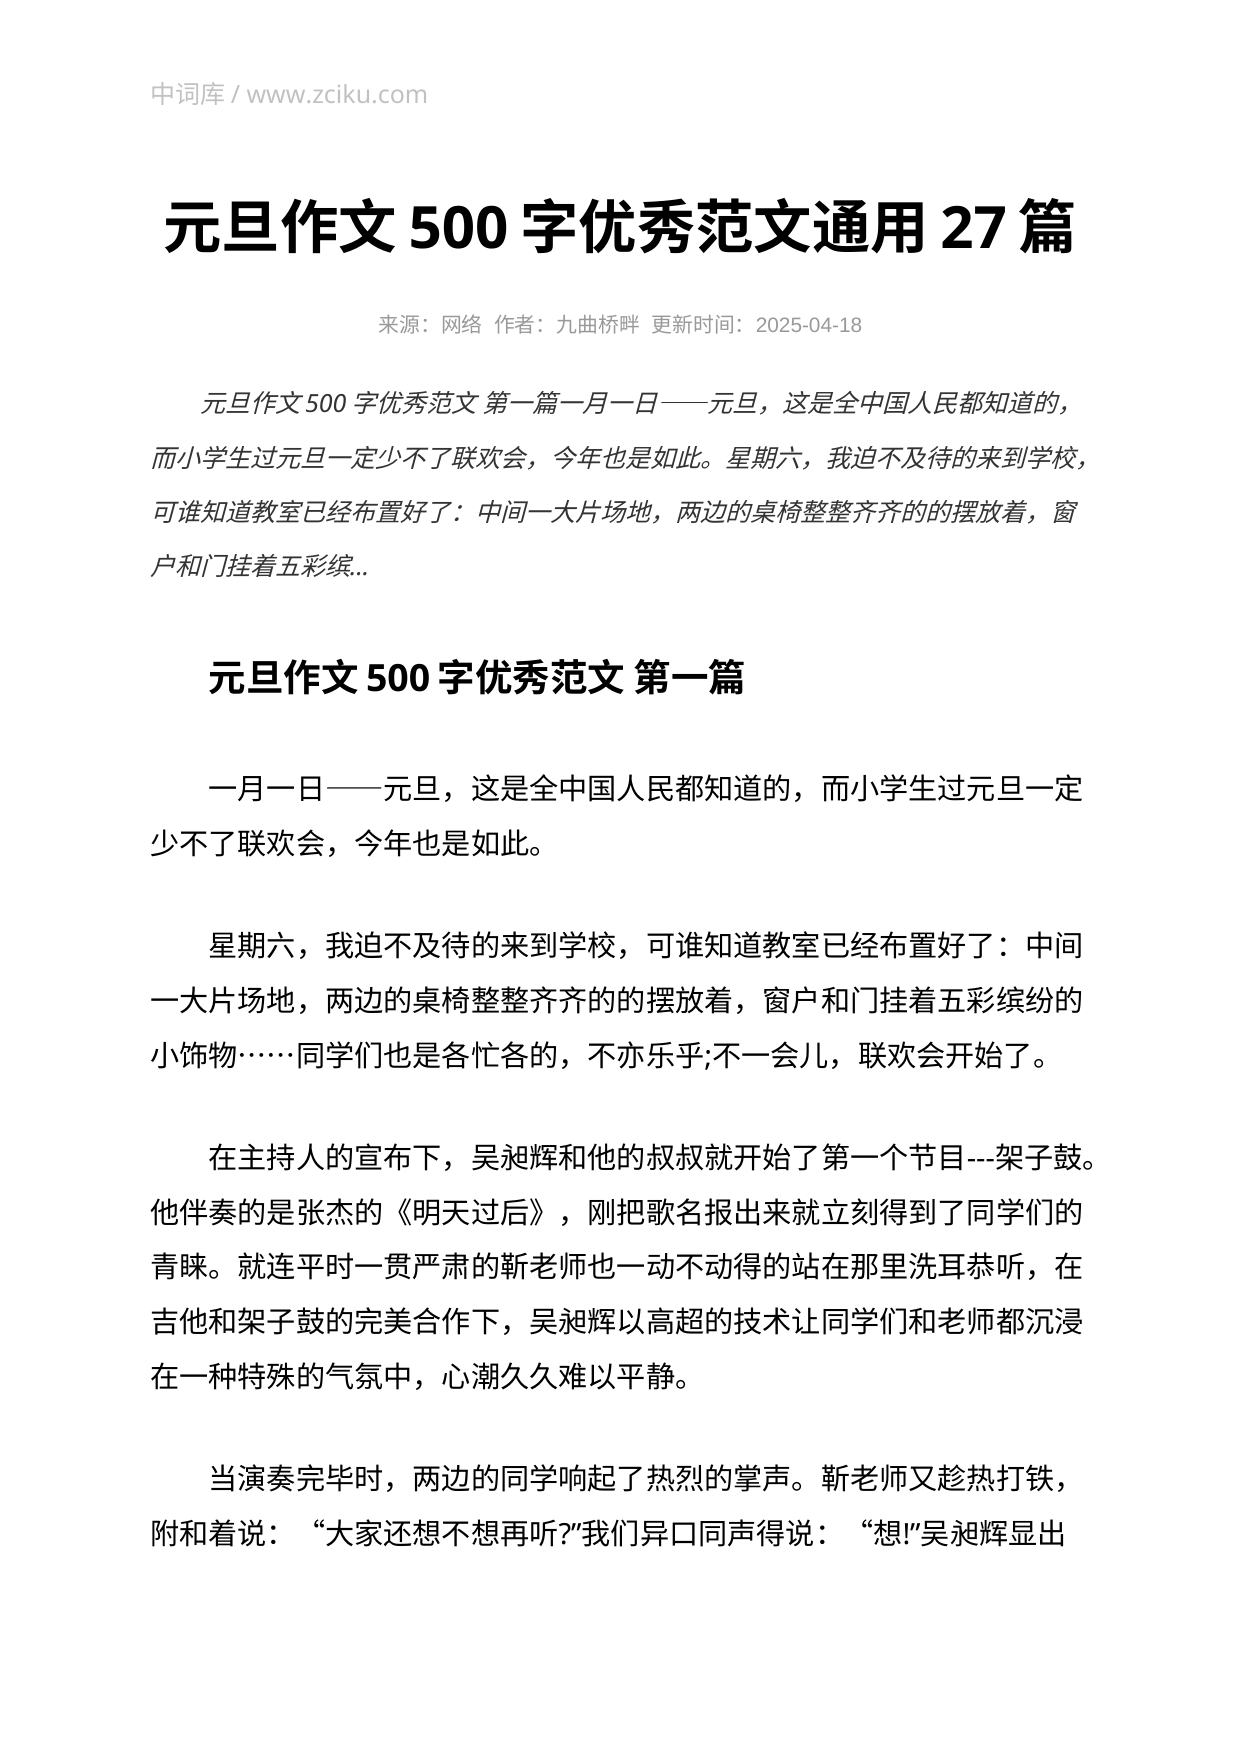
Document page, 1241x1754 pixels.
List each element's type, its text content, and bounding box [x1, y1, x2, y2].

text 星期六，我迫不及待的来到学校，可谁知道教室已经布置好了：中间一大片场地，两边的桌椅整整齐齐的的摆放着，窗户和门挂着五彩缤纷的小饰物……同学们也是各忙各的，不亦乐乎;不一会儿，联欢会开始了。 [150, 922, 1090, 1074]
subtitle 元旦作文500字优秀范文通用27篇 [150, 181, 1090, 266]
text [150, 1456, 1090, 1553]
text 元旦作文500字优秀范文 第一篇 [150, 648, 1090, 703]
text 一月一日——元旦，这是全中国人民都知道的，而小学生过元旦一定少不了联欢会，今年也是如此。 [150, 766, 1090, 863]
text 在主持人的宣布下，吴昶辉和他的叔叔就开始了第一个节目---架子鼓。他伴奏的是张杰的《明天过后》，刚把歌名报出来就立刻得到了同学们的青睐。就连平时一贯严肃的靳老师也一动不动得的站在那里洗耳恭听，在吉他和架子鼓的完美合作下，吴昶辉以高超的技术让同学们和老师都沉浸在一种特殊的气氛中，心潮久久难以平静。 [150, 1134, 1090, 1396]
text 来源：网络 作者：九曲桥畔 更新时间：2025-04-18 [150, 313, 1090, 337]
text 元旦作文500字优秀范文 第一篇一月一日——元旦，这是全中国人民都知道的，而小学生过元旦一定少不了联欢会，今年也是如此。星期六，我迫不及待的来到学校，可谁知道教室已经布置好了：中间一大片场地，两边的桌椅整整齐齐的的摆放着，窗户和门挂着五彩缤... [150, 384, 1090, 583]
